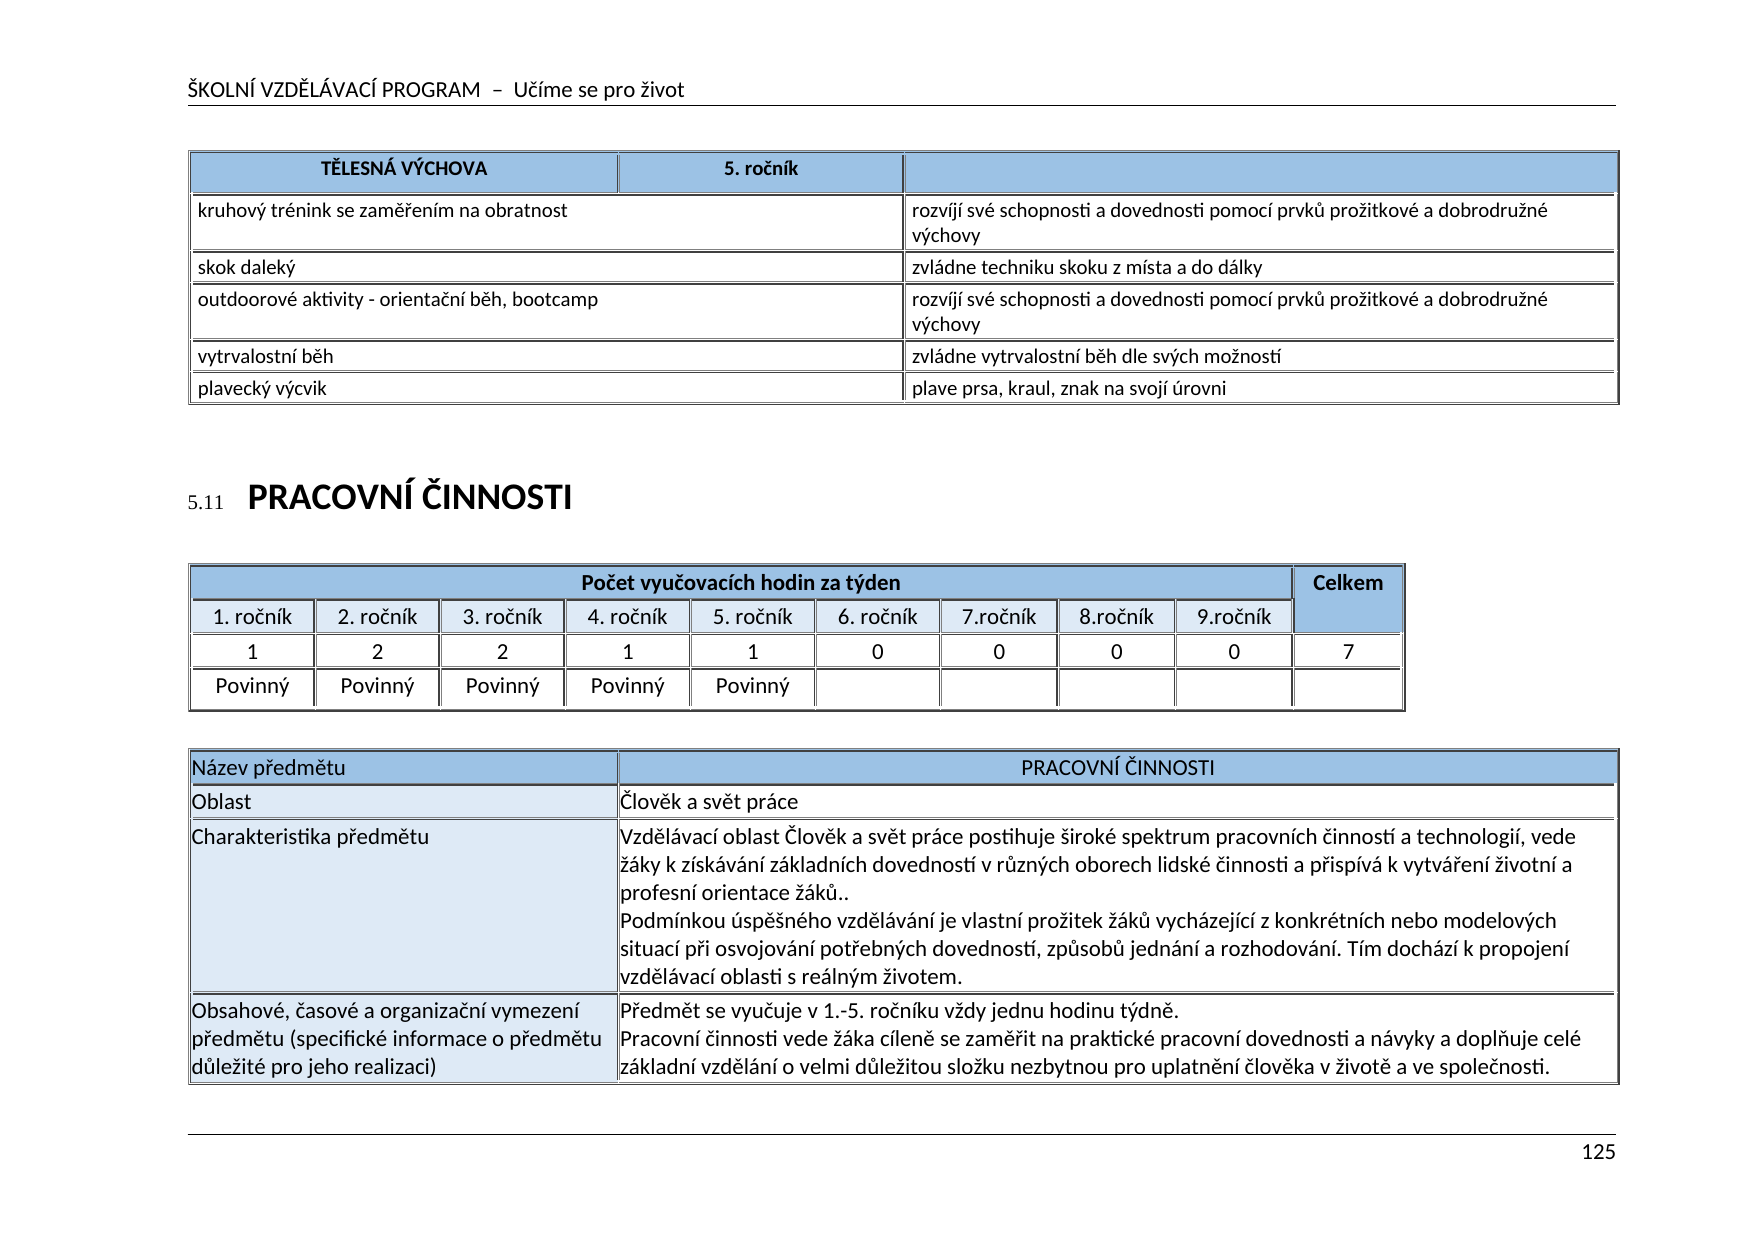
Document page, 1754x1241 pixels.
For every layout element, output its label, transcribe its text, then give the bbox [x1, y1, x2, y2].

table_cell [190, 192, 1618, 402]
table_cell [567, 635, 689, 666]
subtitle PRACOVNÍ ČINNOSTI [187, 473, 1616, 518]
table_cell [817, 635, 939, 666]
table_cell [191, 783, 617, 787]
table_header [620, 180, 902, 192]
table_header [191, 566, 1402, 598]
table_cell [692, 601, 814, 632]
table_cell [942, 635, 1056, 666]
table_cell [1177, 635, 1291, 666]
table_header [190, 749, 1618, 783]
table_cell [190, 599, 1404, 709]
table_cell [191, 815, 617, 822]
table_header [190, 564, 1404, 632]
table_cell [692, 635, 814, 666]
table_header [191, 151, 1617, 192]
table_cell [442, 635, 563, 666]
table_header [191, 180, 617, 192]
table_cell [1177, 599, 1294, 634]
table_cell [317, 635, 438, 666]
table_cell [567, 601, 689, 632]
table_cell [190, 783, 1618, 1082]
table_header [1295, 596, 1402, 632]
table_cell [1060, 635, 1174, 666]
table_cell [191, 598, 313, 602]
